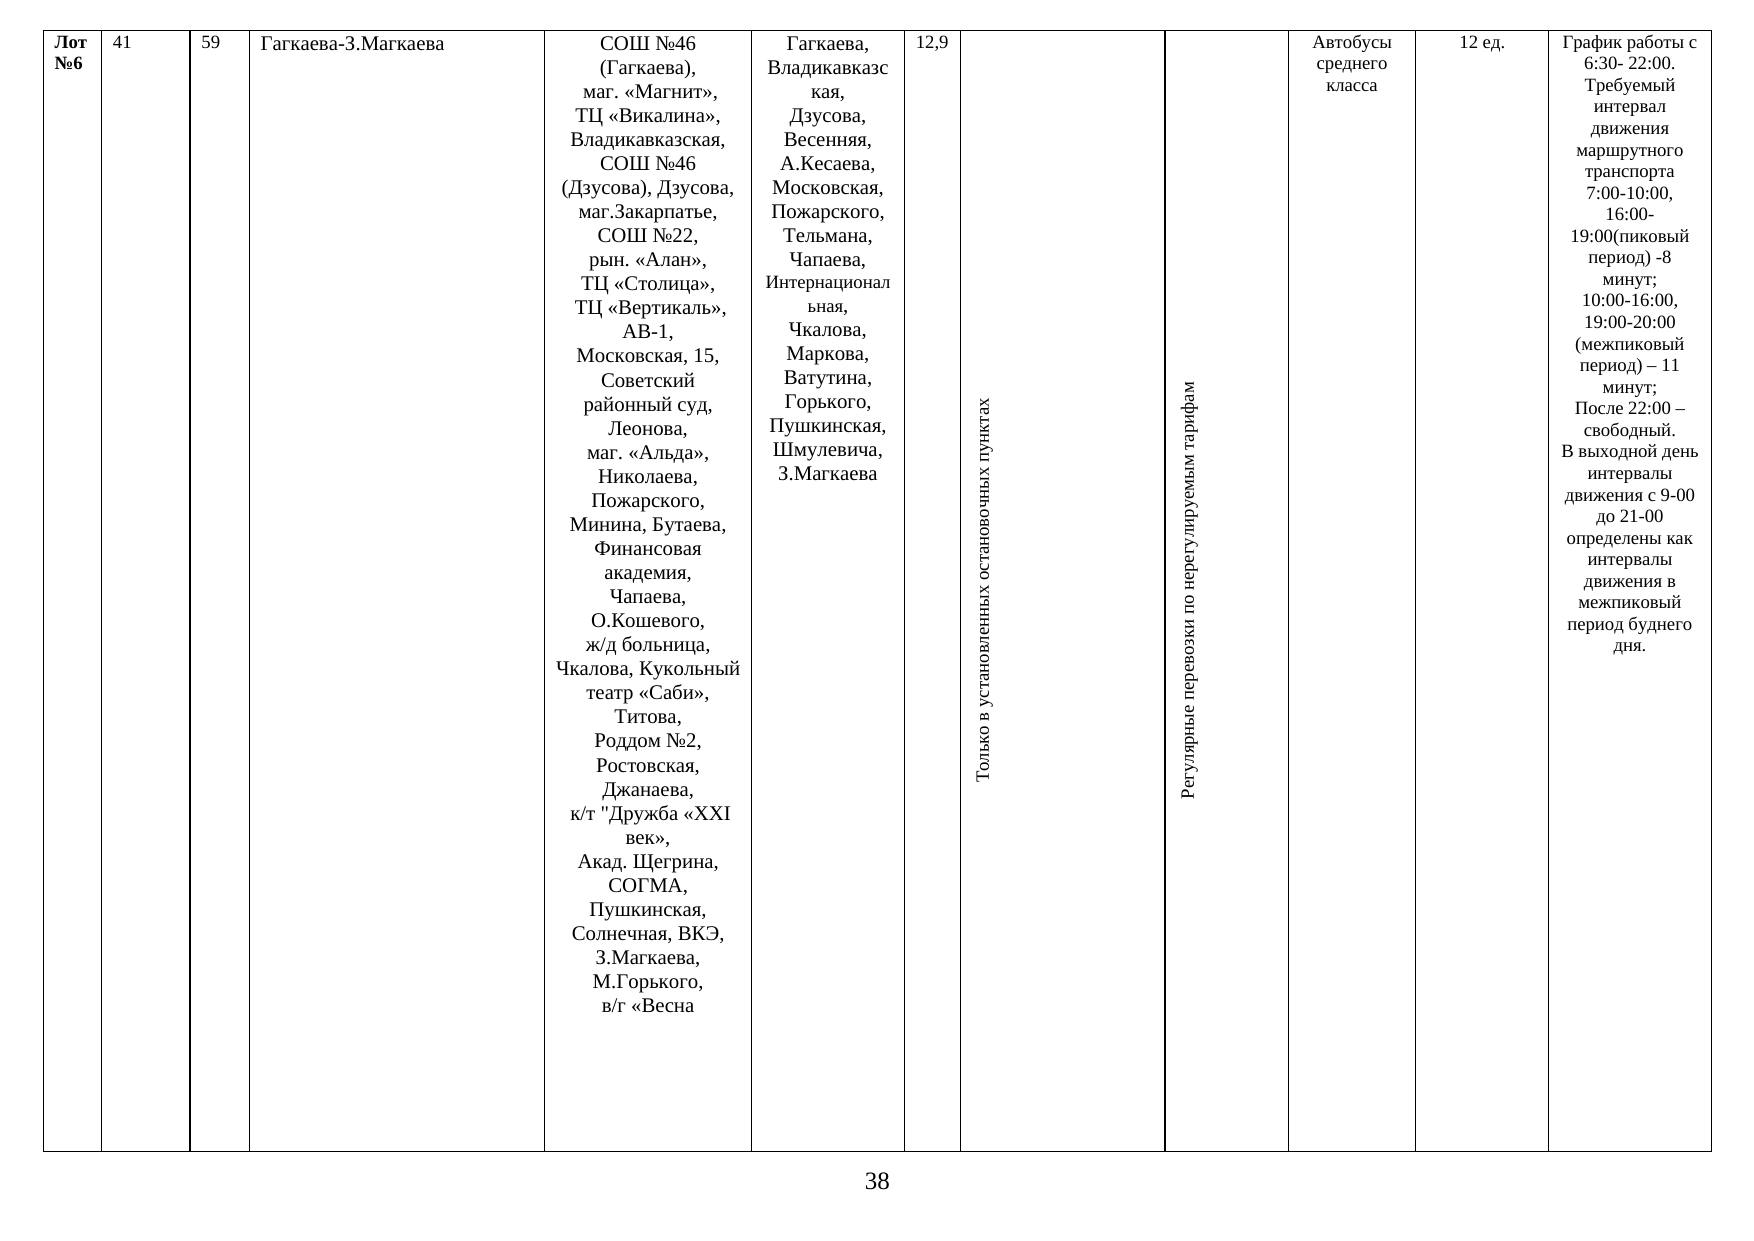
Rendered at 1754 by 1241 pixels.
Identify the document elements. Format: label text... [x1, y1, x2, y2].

table_cell Лот №6 [44, 31, 101, 1151]
table_cell 59 [191, 31, 249, 1151]
table_cell Гагкаева, Владикавказская, Дзусова, Весенняя, А.Кесаева, Московская, Пожарского, Тельмана, Чапаева, Интернациональная, Чкалова, Маркова, Ватутина, Горького, Пушкинская, Шмулевича, З.Магкаева [752, 31, 904, 1151]
table_cell Автобусы среднего класса [1289, 31, 1415, 1151]
table_cell 41 [102, 31, 189, 1151]
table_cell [1166, 31, 1288, 1151]
table_cell 12 ед. [1416, 31, 1548, 1151]
table_cell График работы с 6:30- 22:00. Требуемый интервал движения маршрутного транспорта 7:00-10:00, 16:00-19:00(пиковый период) -8 минут; 10:00-16:00, 19:00-20:00 (межпиковый период) – 11 минут; После 22:00 – свободный. В выходной день интервалы движения с 9-00 до 21-00 определены как интервалы движения в межпиковый период буднего дня. [1549, 31, 1711, 1151]
table_cell СОШ №46 (Гагкаева), маг. «Магнит», ТЦ «Викалина», Владикавказская, СОШ №46 (Дзусова), Дзусова, маг.Закарпатье, СОШ №22, рын. «Алан», ТЦ «Столица», ТЦ «Вертикаль», АВ-1, Московская, 15, Советский районный суд, Леонова, маг. «Альда», Николаева, Пожарского, Минина, Бутаева, Финансовая академия, Чапаева, О.Кошевого, ж/д больница, Чкалова, Кукольный театр «Саби», Титова, Роддом №2, Ростовская, Джанаева, к/т "Дружба «XXI век», Акад. Щегрина, СОГМА, Пушкинская, Солнечная, ВКЭ, З.Магкаева, М.Горького, в/г «Весна [545, 31, 751, 1151]
table_cell 12,9 [905, 31, 960, 1151]
table_cell Гагкаева-З.Магкаева [250, 31, 544, 1151]
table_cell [961, 31, 1164, 1151]
